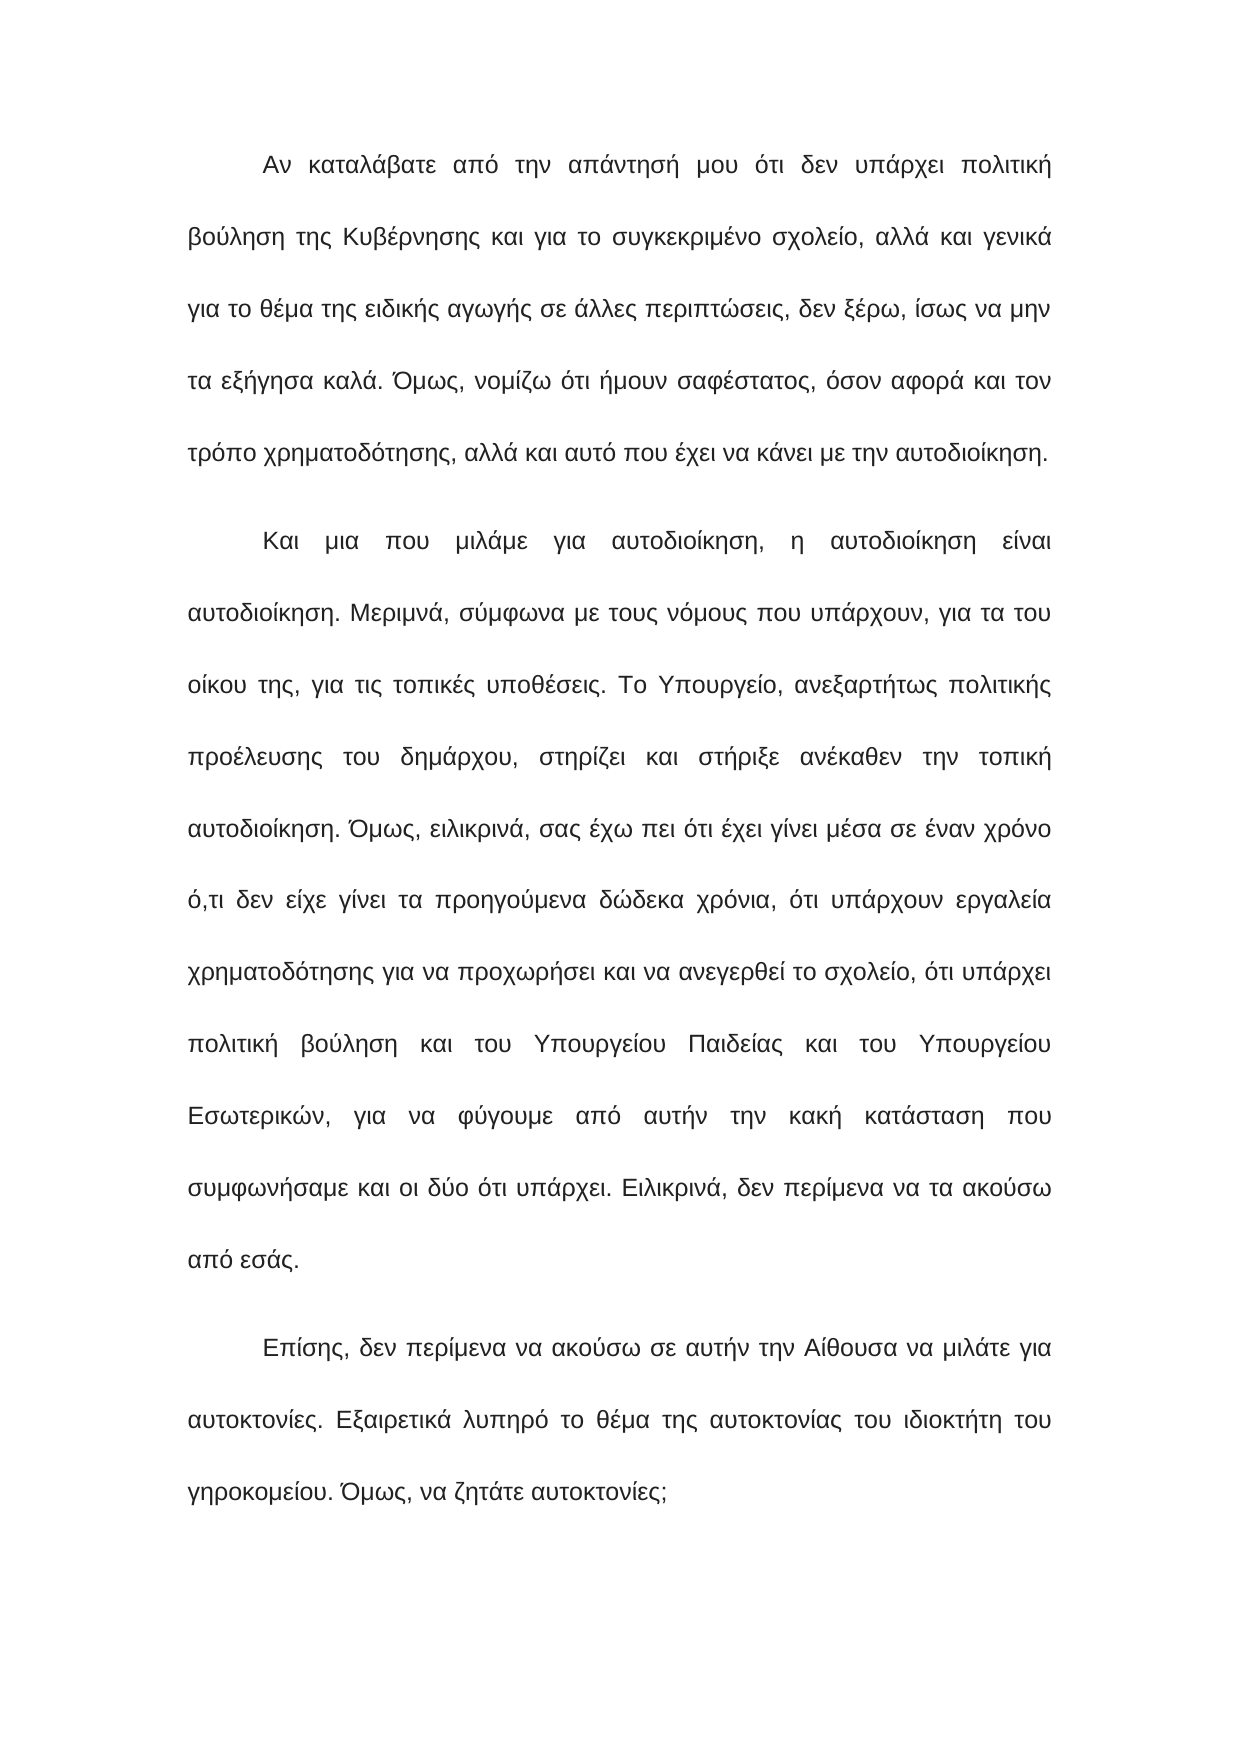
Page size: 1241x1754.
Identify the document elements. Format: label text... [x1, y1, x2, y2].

text Αν καταλάβατε από την απάντησή μου ότι δεν υπάρχει πολιτική βούληση της Κυβέρνησης και για το συγκεκριμένο σχολείο, αλλά και γενικά για το θέμα της ειδικής αγωγής σε άλλες περιπτώσεις, δεν ξέρω, ίσως να μην τα εξήγησα καλά. Όμως, νομίζω ότι ήμουν σαφέστατος, όσον αφορά και τον τρόπο χρηματοδότησης, αλλά και αυτό που έχει να κάνει με την αυτοδιοίκηση. [187, 305, 1053, 376]
text Αν καταλάβατε από την απάντησή μου ότι δεν υπάρχει πολιτική βούληση της Κυβέρνησης και για το συγκεκριμένο σχολείο, αλλά και γενικά για το θέμα της ειδικής αγωγής σε άλλες περιπτώσεις, δεν ξέρω, ίσως να μην τα εξήγησα καλά. Όμως, νομίζω ότι ήμουν σαφέστατος, όσον αφορά και τον τρόπο χρηματοδότησης, αλλά και αυτό που έχει να κάνει με την αυτοδιοίκηση. [187, 150, 1053, 304]
text Και μια που μιλάμε για αυτοδιοίκηση, η αυτοδιοίκηση είναι αυτοδιοίκηση. Μεριμνά, σύμφωνα με τους νόμους που υπάρχουν, για τα του οίκου της, για τις τοπικές υποθέσεις. Το Υπουργείο, ανεξαρτήτως πολιτικής προέλευσης του δημάρχου, στηρίζει και στήριξε ανέκαθεν την τοπική αυτοδιοίκηση. Όμως, ειλικρινά, σας έχω πει ότι έχει γίνει μέσα σε έναν χρόνο ό,τι δεν είχε γίνει τα προηγούμενα δώδεκα χρόνια, ότι υπάρχουν εργαλεία χρηματοδότησης για να προχωρήσει και να ανεγερθεί το σχολείο, ότι υπάρχει πολιτική βούληση και του Υπουργείου Παιδείας και του Υπουργείου Εσωτερικών, για να φύγουμε από αυτήν την κακή κατάσταση που συμφωνήσαμε και οι δύο ότι υπάρχει. Ειλικρινά, δεν περίμενα να τα ακούσω από εσάς. [187, 526, 1053, 1273]
text Επίσης, δεν περίμενα να ακούσω σε αυτήν την Αίθουσα να μιλάτε για αυτοκτονίες. Εξαιρετικά λυπηρό το θέμα της αυτοκτονίας του ιδιοκτήτη του γηροκομείου. Όμως, να ζητάτε αυτοκτονίες; [187, 1333, 1053, 1506]
text Αν καταλάβατε από την απάντησή μου ότι δεν υπάρχει πολιτική βούληση της Κυβέρνησης και για το συγκεκριμένο σχολείο, αλλά και γενικά για το θέμα της ειδικής αγωγής σε άλλες περιπτώσεις, δεν ξέρω, ίσως να μην τα εξήγησα καλά. Όμως, νομίζω ότι ήμουν σαφέστατος, όσον αφορά και τον τρόπο χρηματοδότησης, αλλά και αυτό που έχει να κάνει με την αυτοδιοίκηση. [187, 378, 1053, 466]
